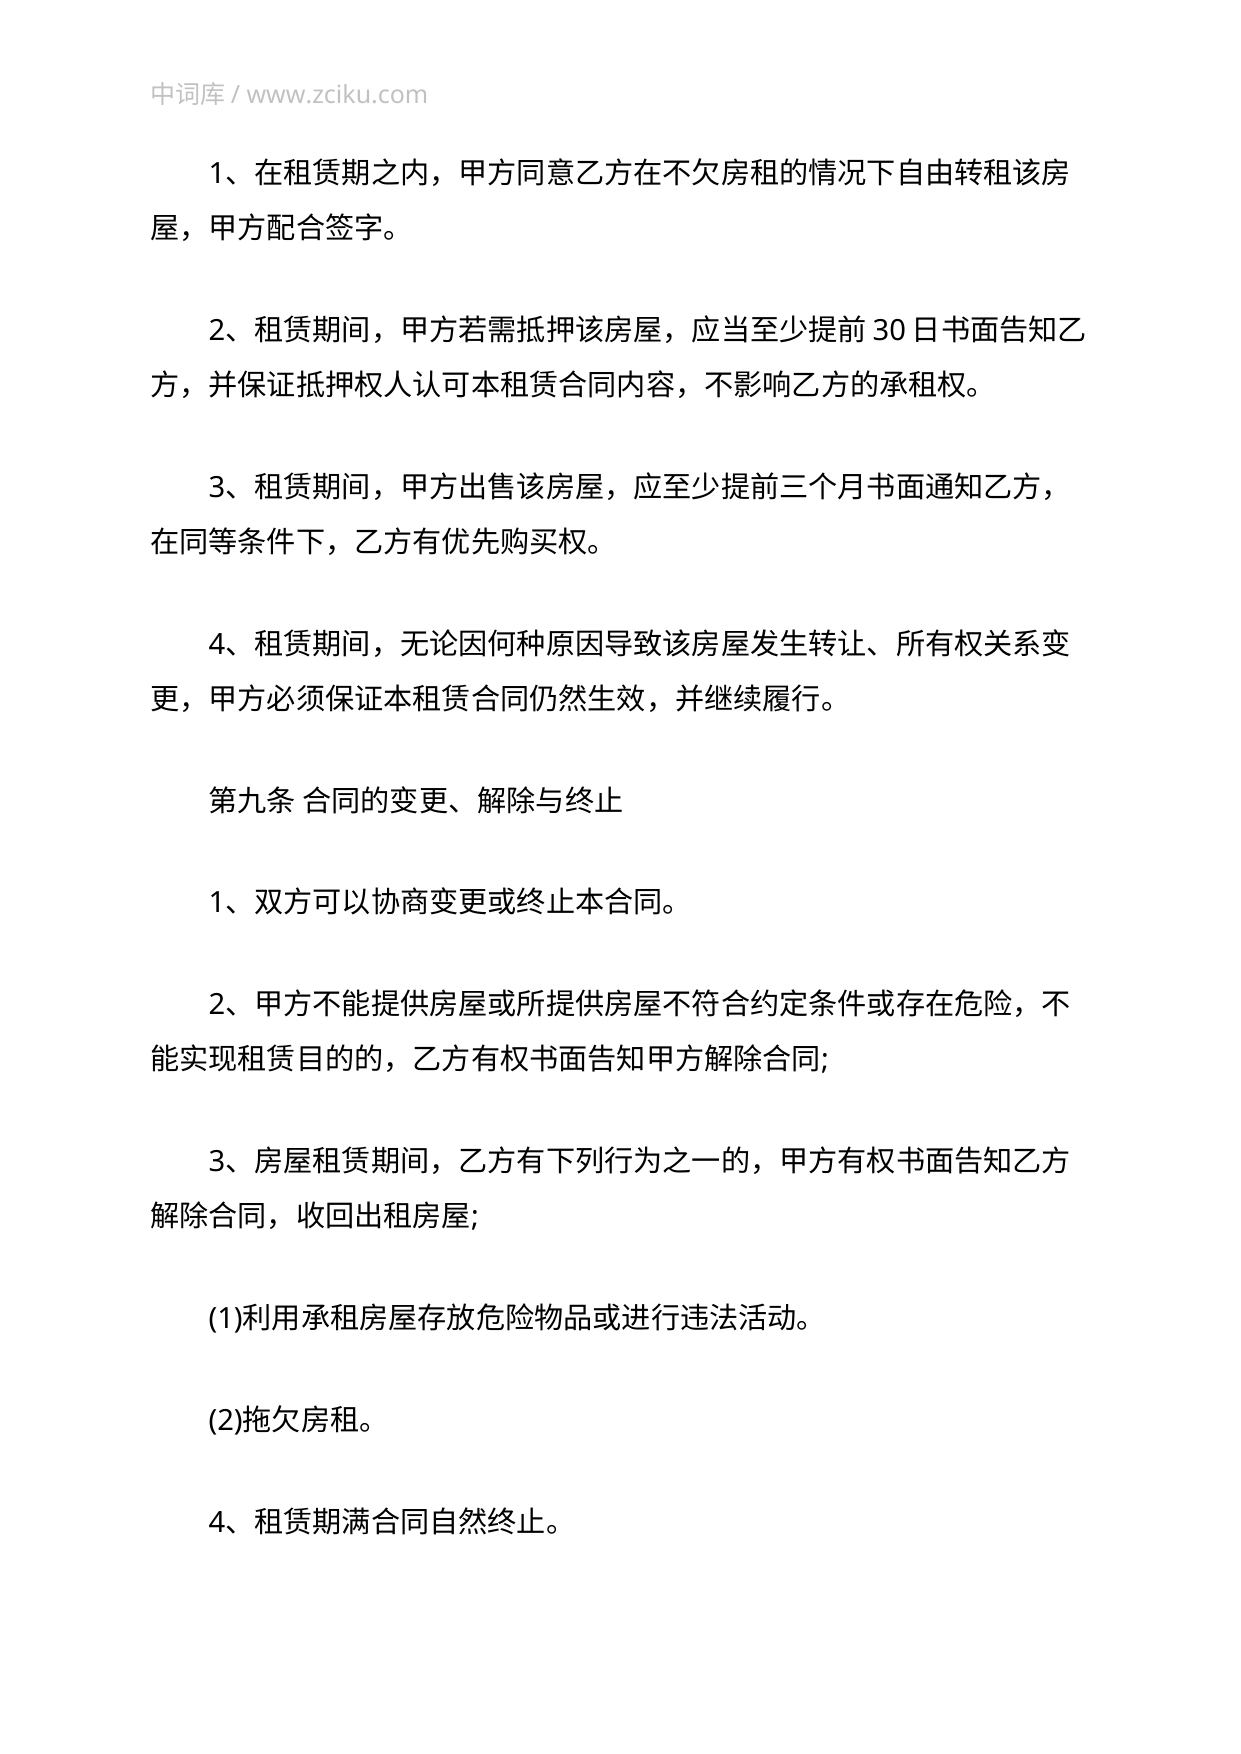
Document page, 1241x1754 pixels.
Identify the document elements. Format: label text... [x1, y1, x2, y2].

text 第九条 合同的变更、解除与终止 [150, 777, 1090, 819]
text 1、在租赁期之内，甲方同意乙方在不欠房租的情况下自由转租该房屋，甲方配合签字。 [150, 150, 1090, 247]
text (1)利用承租房屋存放危险物品或进行违法活动。 [150, 1295, 1090, 1337]
text 3、租赁期间，甲方出售该房屋，应至少提前三个月书面通知乙方，在同等条件下，乙方有优先购买权。 [150, 463, 1090, 561]
text 4、租赁期满合同自然终止。 [150, 1499, 1090, 1541]
text 3、房屋租赁期间，乙方有下列行为之一的，甲方有权书面告知乙方解除合同，收回出租房屋; [150, 1138, 1090, 1235]
text 4、租赁期间，无论因何种原因导致该房屋发生转让、所有权关系变更，甲方必须保证本租赁合同仍然生效，并继续履行。 [150, 620, 1090, 718]
text 1、双方可以协商变更或终止本合同。 [150, 879, 1090, 921]
text 2、甲方不能提供房屋或所提供房屋不符合约定条件或存在危险，不能实现租赁目的的，乙方有权书面告知甲方解除合同; [150, 981, 1090, 1078]
text (2)拖欠房租。 [150, 1397, 1090, 1439]
text 2、租赁期间，甲方若需抵押该房屋，应当至少提前30日书面告知乙方，并保证抵押权人认可本租赁合同内容，不影响乙方的承租权。 [150, 307, 1090, 404]
